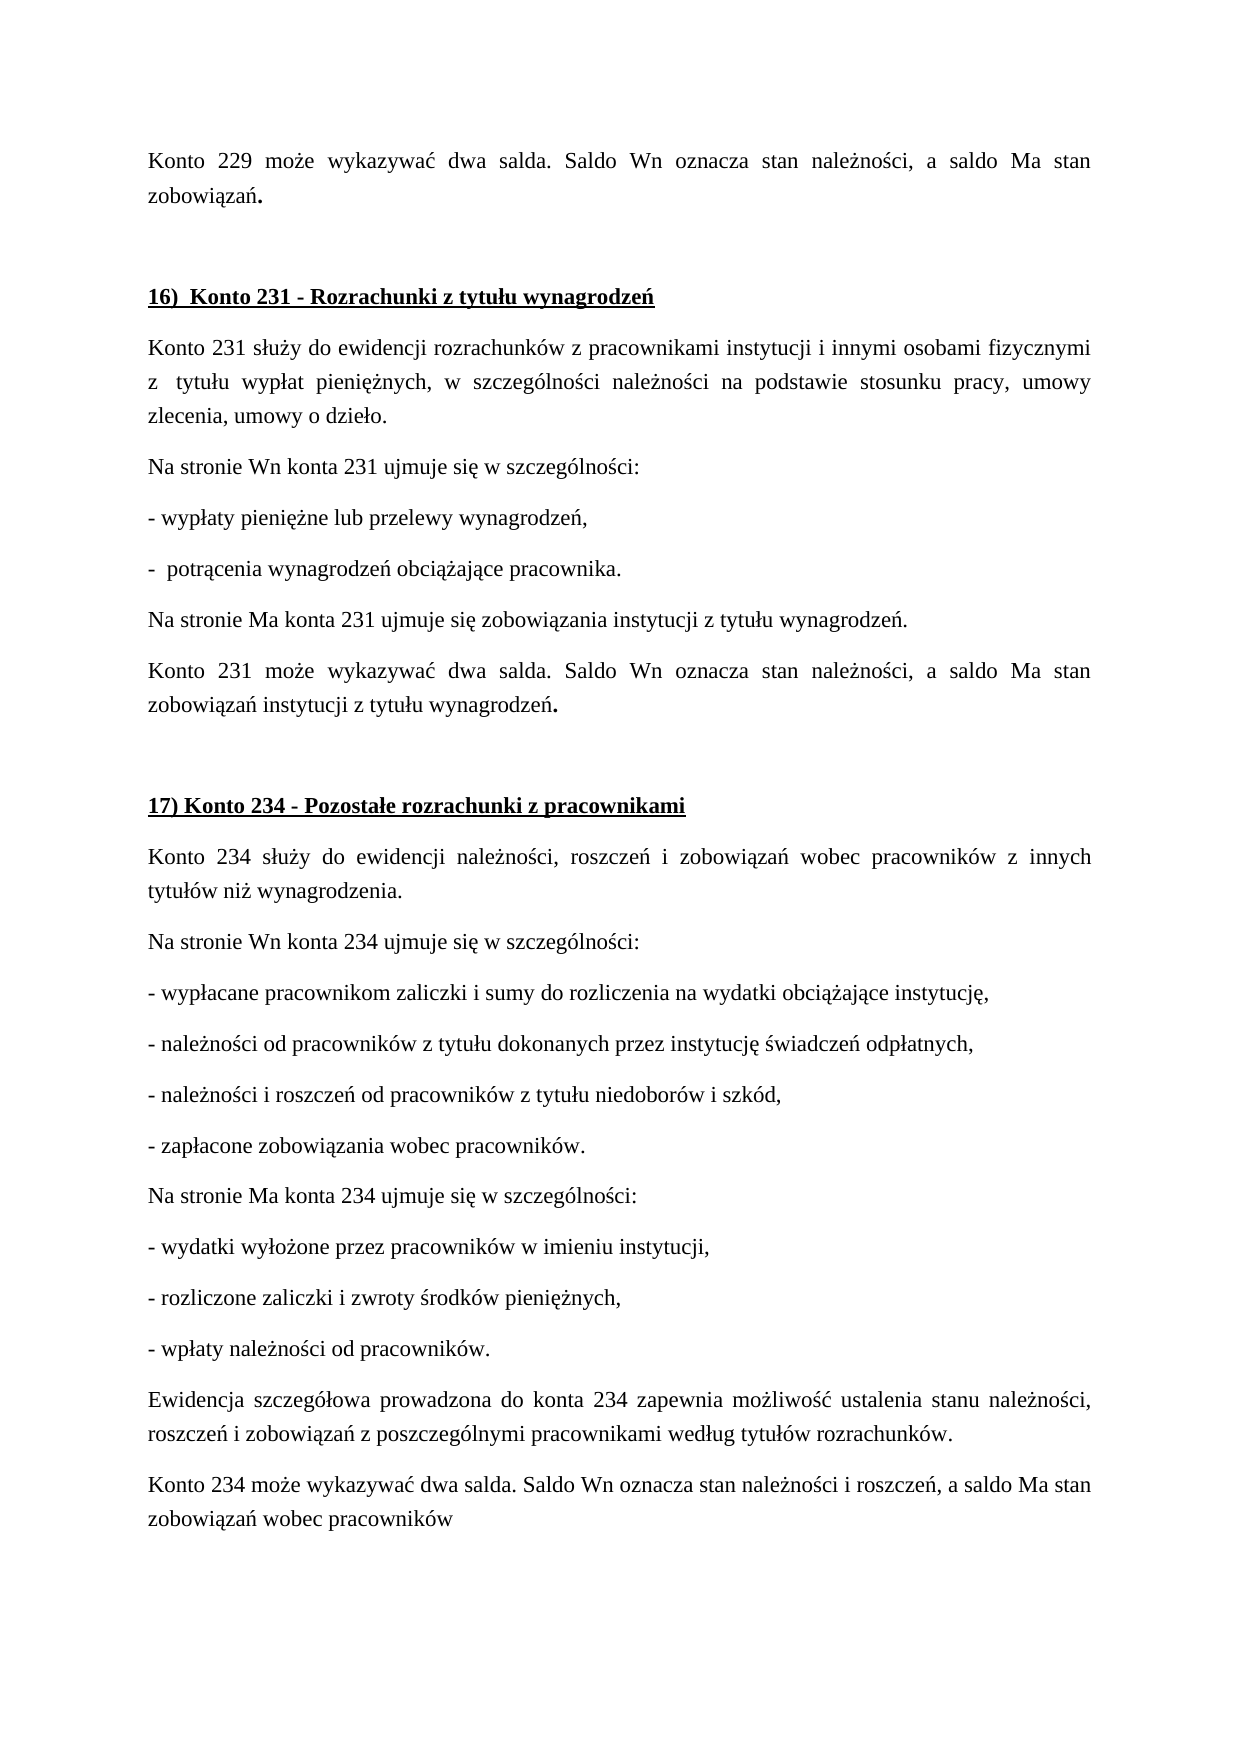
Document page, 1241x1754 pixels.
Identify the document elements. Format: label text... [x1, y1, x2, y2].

text Ewidencja szczegółowa prowadzona do konta 234 zapewnia możliwość ustalenia stanu należności, roszczeń i zobowiązań z poszczególnymi pracownikami według tytułów rozrachunków. [148, 1386, 1093, 1446]
text - wypłacane pracownikom zaliczki i sumy do rozliczenia na wydatki obciążające instytucję, [148, 979, 1093, 1006]
text 16) Konto 231 - Rozrachunki z tytułu wynagrodzeń [148, 283, 1093, 310]
text - należności i roszczeń od pracowników z tytułu niedoborów i szkód, [148, 1081, 1093, 1107]
text 17) Konto 234 - Pozostałe rozrachunki z pracownikami [148, 793, 1093, 819]
text - potrącenia wynagrodzeń obciążające pracownika. [148, 555, 1093, 581]
text - rozliczone zaliczki i zwroty środków pieniężnych, [148, 1284, 1093, 1311]
text Konto 231 może wykazywać dwa salda. Saldo Wn oznacza stan należności, a saldo Ma stan zobowiązań instytucji z tytułu wynagrodzeń. [148, 657, 1093, 717]
text - wpłaty należności od pracowników. [148, 1335, 1093, 1361]
text - zapłacone zobowiązania wobec pracowników. [148, 1132, 1093, 1158]
text Konto 234 służy do ewidencji należności, roszczeń i zobowiązań wobec pracowników z innych tytułów niż wynagrodzenia. [148, 843, 1093, 904]
text Na stronie Wn konta 231 ujmuje się w szczególności: [148, 453, 1093, 480]
text Konto 234 może wykazywać dwa salda. Saldo Wn oznacza stan należności i roszczeń, a saldo Ma stan zobowiązań wobec pracowników [148, 1471, 1093, 1531]
text Na stronie Ma konta 234 ujmuje się w szczególności: [148, 1183, 1093, 1209]
text Konto 229 może wykazywać dwa salda. Saldo Wn oznacza stan należności, a saldo Ma stan zobowiązań. [148, 148, 1093, 208]
text Na stronie Wn konta 234 ujmuje się w szczególności: [148, 928, 1093, 955]
text - wypłaty pieniężne lub przelewy wynagrodzeń, [148, 504, 1093, 531]
text Na stronie Ma konta 231 ujmuje się zobowiązania instytucji z tytułu wynagrodzeń. [148, 606, 1093, 632]
text - należności od pracowników z tytułu dokonanych przez instytucję świadczeń odpłatnych, [148, 1030, 1093, 1056]
text Konto 231 służy do ewidencji rozrachunków z pracownikami instytucji i innymi osobami fizycznymi z tytułu wypłat pieniężnych, w szczególności należności na podstawie stosunku pracy, umowy zlecenia, umowy o dzieło. [148, 334, 1093, 429]
text - wydatki wyłożone przez pracowników w imieniu instytucji, [148, 1233, 1093, 1260]
